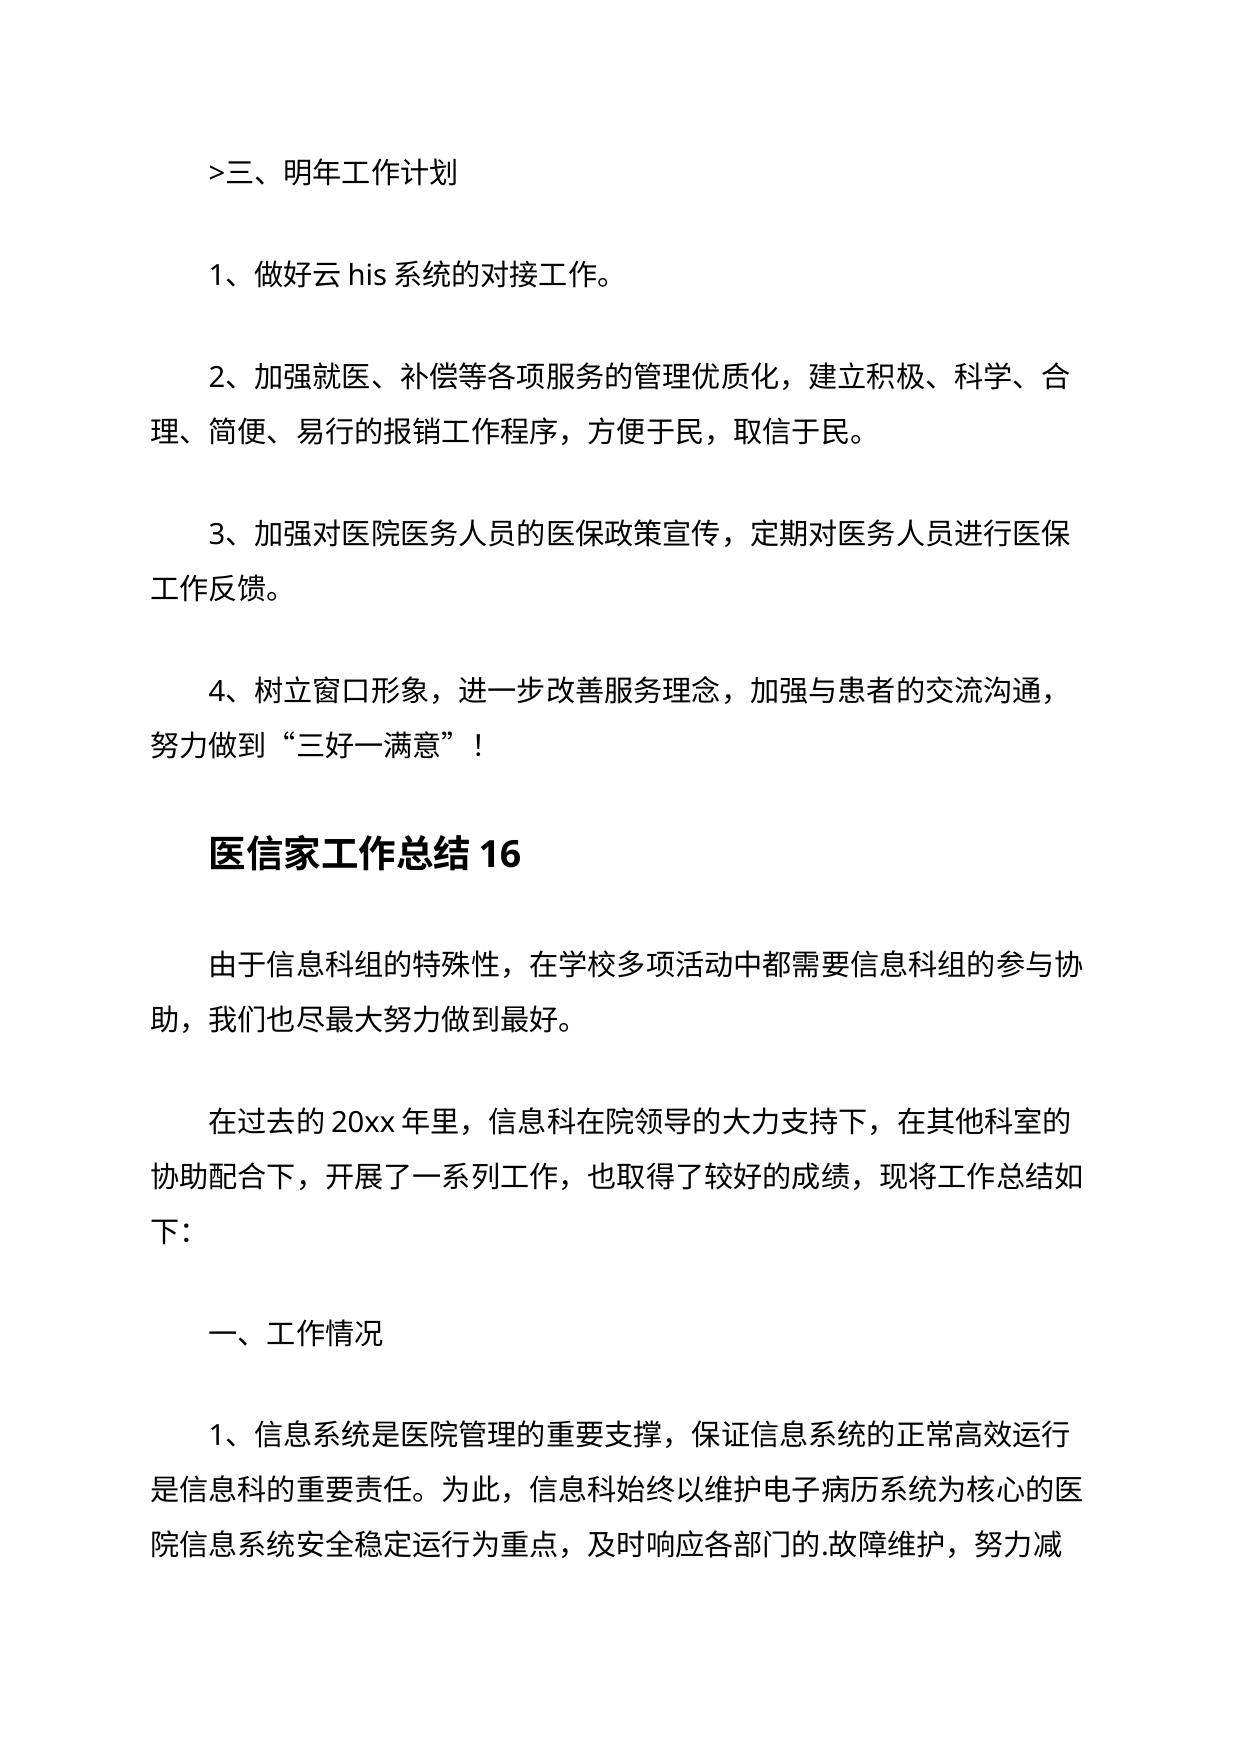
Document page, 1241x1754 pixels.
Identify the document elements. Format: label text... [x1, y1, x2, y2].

text 3、加强对医院医务人员的医保政策宣传，定期对医务人员进行医保工作反馈。 [150, 511, 1090, 608]
text 2、加强就医、补偿等各项服务的管理优质化，建立积极、科学、合理、简便、易行的报销工作程序，方便于民，取信于民。 [150, 354, 1090, 451]
text 一、工作情况 [150, 1310, 1090, 1352]
text 由于信息科组的特殊性，在学校多项活动中都需要信息科组的参与协助，我们也尽最大努力做到最好。 [150, 942, 1090, 1039]
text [150, 1412, 1090, 1564]
text 医信家工作总结16 [150, 824, 1090, 879]
text 在过去的20xx年里，信息科在院领导的大力支持下，在其他科室的协助配合下，开展了一系列工作，也取得了较好的成绩，现将工作总结如下： [150, 1098, 1090, 1251]
text >三、明年工作计划 [150, 150, 1090, 192]
text 1、做好云his系统的对接工作。 [150, 252, 1090, 294]
text 4、树立窗口形象，进一步改善服务理念，加强与患者的交流沟通，努力做到“三好一满意”！ [150, 667, 1090, 765]
